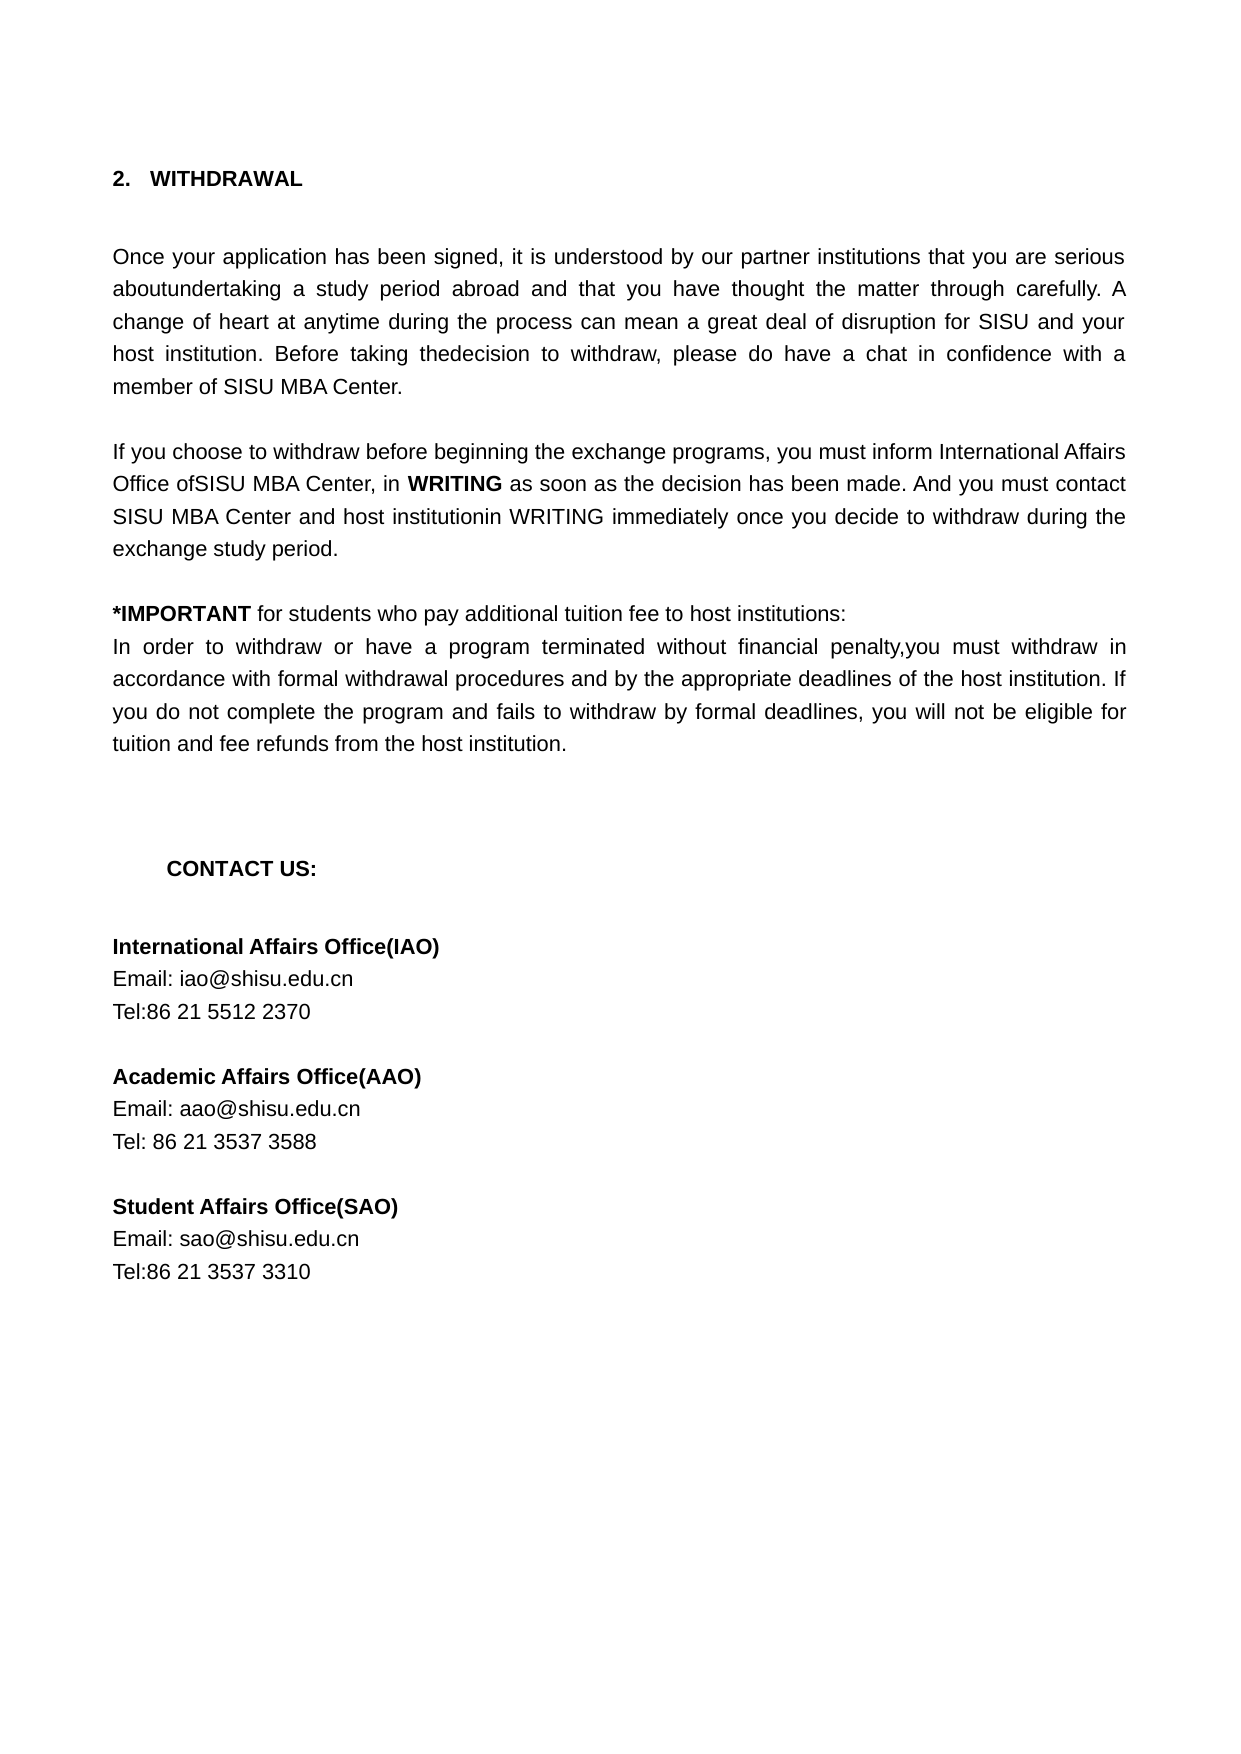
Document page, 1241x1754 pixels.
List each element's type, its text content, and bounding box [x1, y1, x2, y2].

text Email: iao@shisu.edu.cn [112, 962, 1128, 995]
text Student Affairs Office(SAO) [112, 1190, 1128, 1222]
text Once your application has been signed, it is understood by our partner institutions that you are serious aboutundertaking a study period abroad and that you have thought the matter through carefully. A change of heart at anytime during the process can mean a great deal of disruption for SISU and your host institution. Before taking thedecision to withdraw, please do have a chat in confidence with a member of SISU MBA Center. [112, 240, 1128, 402]
text Tel: 86 21 3537 3588 [112, 1125, 1128, 1157]
text Academic Affairs Office(AAO) [112, 1060, 1128, 1092]
text Email: sao@shisu.edu.cn [112, 1222, 1128, 1255]
subtitle CONTACT US: [112, 852, 1128, 884]
text *IMPORTANT for students who pay additional tuition fee to host institutions: [112, 597, 1128, 630]
subtitle WITHDRAWAL [112, 162, 1128, 194]
text Tel:86 21 5512 2370 [112, 995, 1128, 1027]
text If you choose to withdraw before beginning the exchange programs, you must inform International Affairs Office ofSISU MBA Center, in WRITING as soon as the decision has been made. And you must contact SISU MBA Center and host institutionin WRITING immediately once you decide to withdraw during the exchange study period. [112, 435, 1128, 565]
text Email: aao@shisu.edu.cn [112, 1092, 1128, 1125]
text International Affairs Office(IAO) [112, 930, 1128, 962]
text In order to withdraw or have a program terminated without financial penalty,you must withdraw in accordance with formal withdrawal procedures and by the appropriate deadlines of the host institution. If you do not complete the program and fails to withdraw by formal deadlines, you will not be eligible for tuition and fee refunds from the host institution. [112, 630, 1128, 760]
text Tel:86 21 3537 3310 [112, 1255, 1128, 1287]
